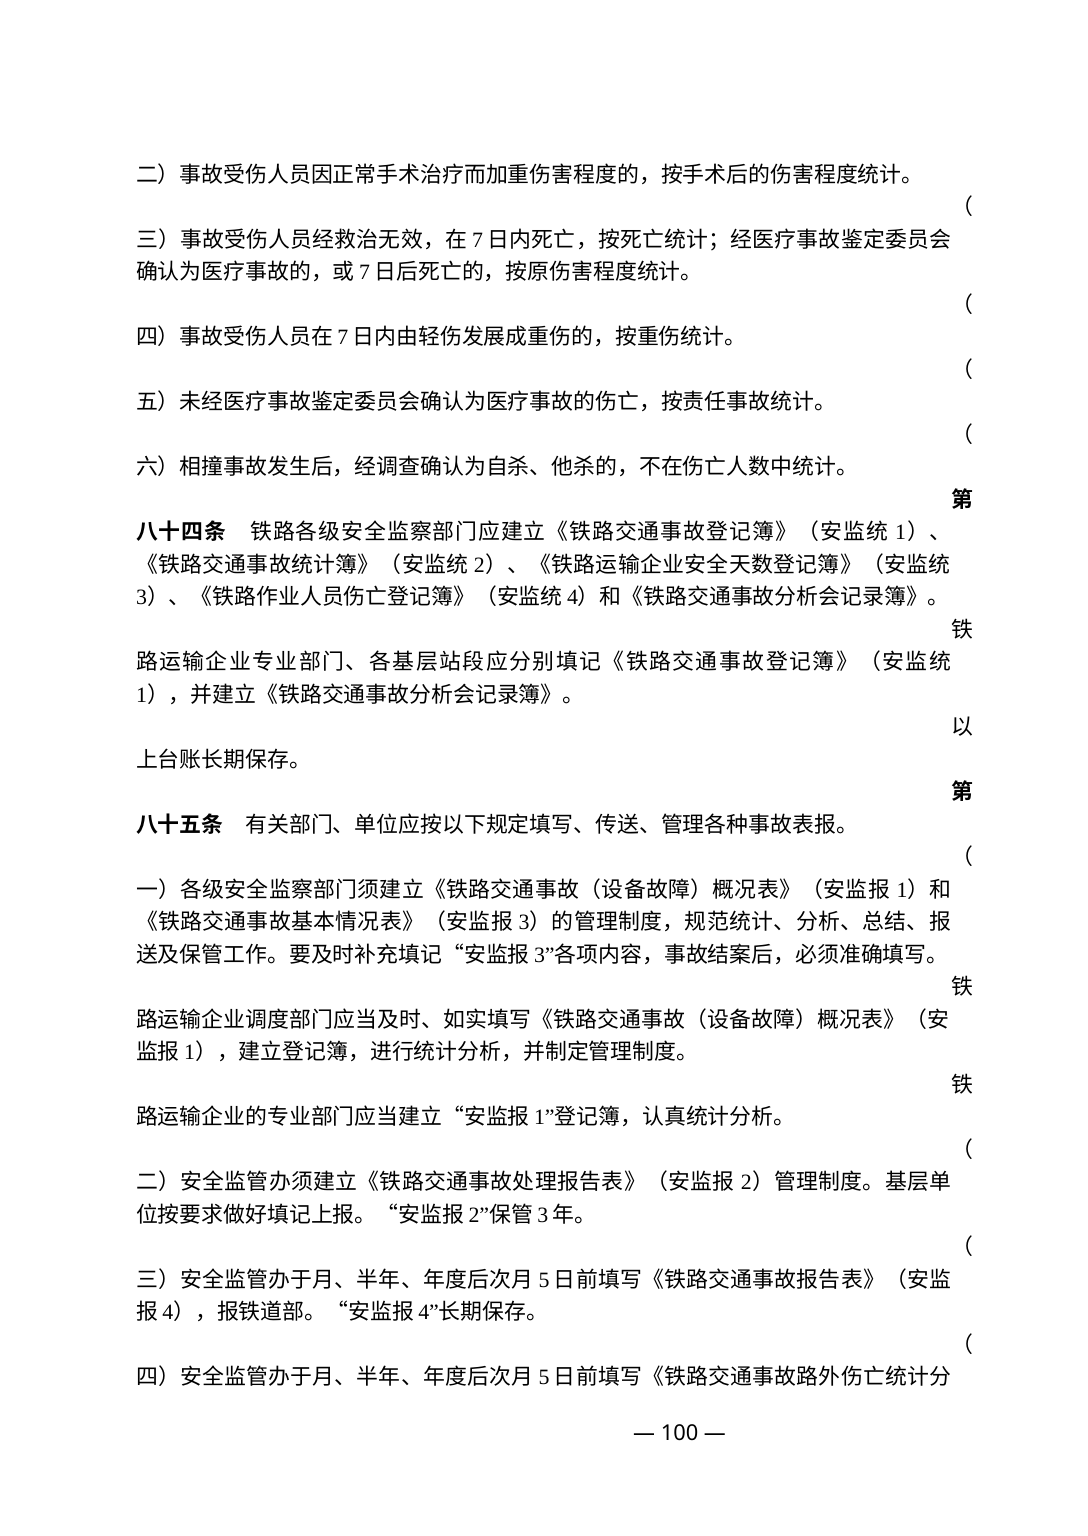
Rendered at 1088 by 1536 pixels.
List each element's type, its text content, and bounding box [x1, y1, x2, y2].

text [136, 156, 952, 189]
text （一）各级安全监察部门须建立《铁路交通事故（设备故障）概况表》（安监报1）和《铁路交通事故基本情况表》（安监报3）的管理制度，规范统计、分析、总结、报送及保管工作。要及时补充填记“安监报3”各项内容，事故结案后，必须准确填写。 [136, 839, 952, 969]
text （五）未经医疗事故鉴定委员会确认为医疗事故的伤亡，按责任事故统计。 [136, 351, 952, 416]
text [136, 1326, 952, 1391]
text （二）安全监管办须建立《铁路交通事故处理报告表》（安监报2）管理制度。基层单位按要求做好填记上报。“安监报2”保管3年。 [136, 1131, 952, 1229]
text 铁路运输企业调度部门应当及时、如实填写《铁路交通事故（设备故障）概况表》（安监报1），建立登记簿，进行统计分析，并制定管理制度。 [136, 969, 952, 1066]
text 第八十四条 铁路各级安全监察部门应建立《铁路交通事故登记簿》（安监统1）、《铁路交通事故统计簿》（安监统2）、《铁路运输企业安全天数登记簿》（安监统3）、《铁路作业人员伤亡登记簿》（安监统4）和《铁路交通事故分析会记录簿》。 [136, 481, 952, 611]
text （三）事故受伤人员经救治无效，在7日内死亡，按死亡统计；经医疗事故鉴定委员会确认为医疗事故的，或7日后死亡的，按原伤害程度统计。 [136, 189, 952, 286]
text （六）相撞事故发生后，经调查确认为自杀、他杀的，不在伤亡人数中统计。 [136, 416, 952, 481]
text 以上台账长期保存。 [136, 709, 952, 774]
text 铁路运输企业专业部门、各基层站段应分别填记《铁路交通事故登记簿》（安监统1），并建立《铁路交通事故分析会记录簿》。 [136, 611, 952, 709]
text （三）安全监管办于月、半年、年度后次月5日前填写《铁路交通事故报告表》（安监报4），报铁道部。“安监报4”长期保存。 [136, 1229, 952, 1326]
text 铁路运输企业的专业部门应当建立“安监报1”登记簿，认真统计分析。 [136, 1066, 952, 1131]
text 第八十五条 有关部门、单位应按以下规定填写、传送、管理各种事故表报。 [136, 774, 952, 839]
text （四）事故受伤人员在7日内由轻伤发展成重伤的，按重伤统计。 [136, 286, 952, 351]
